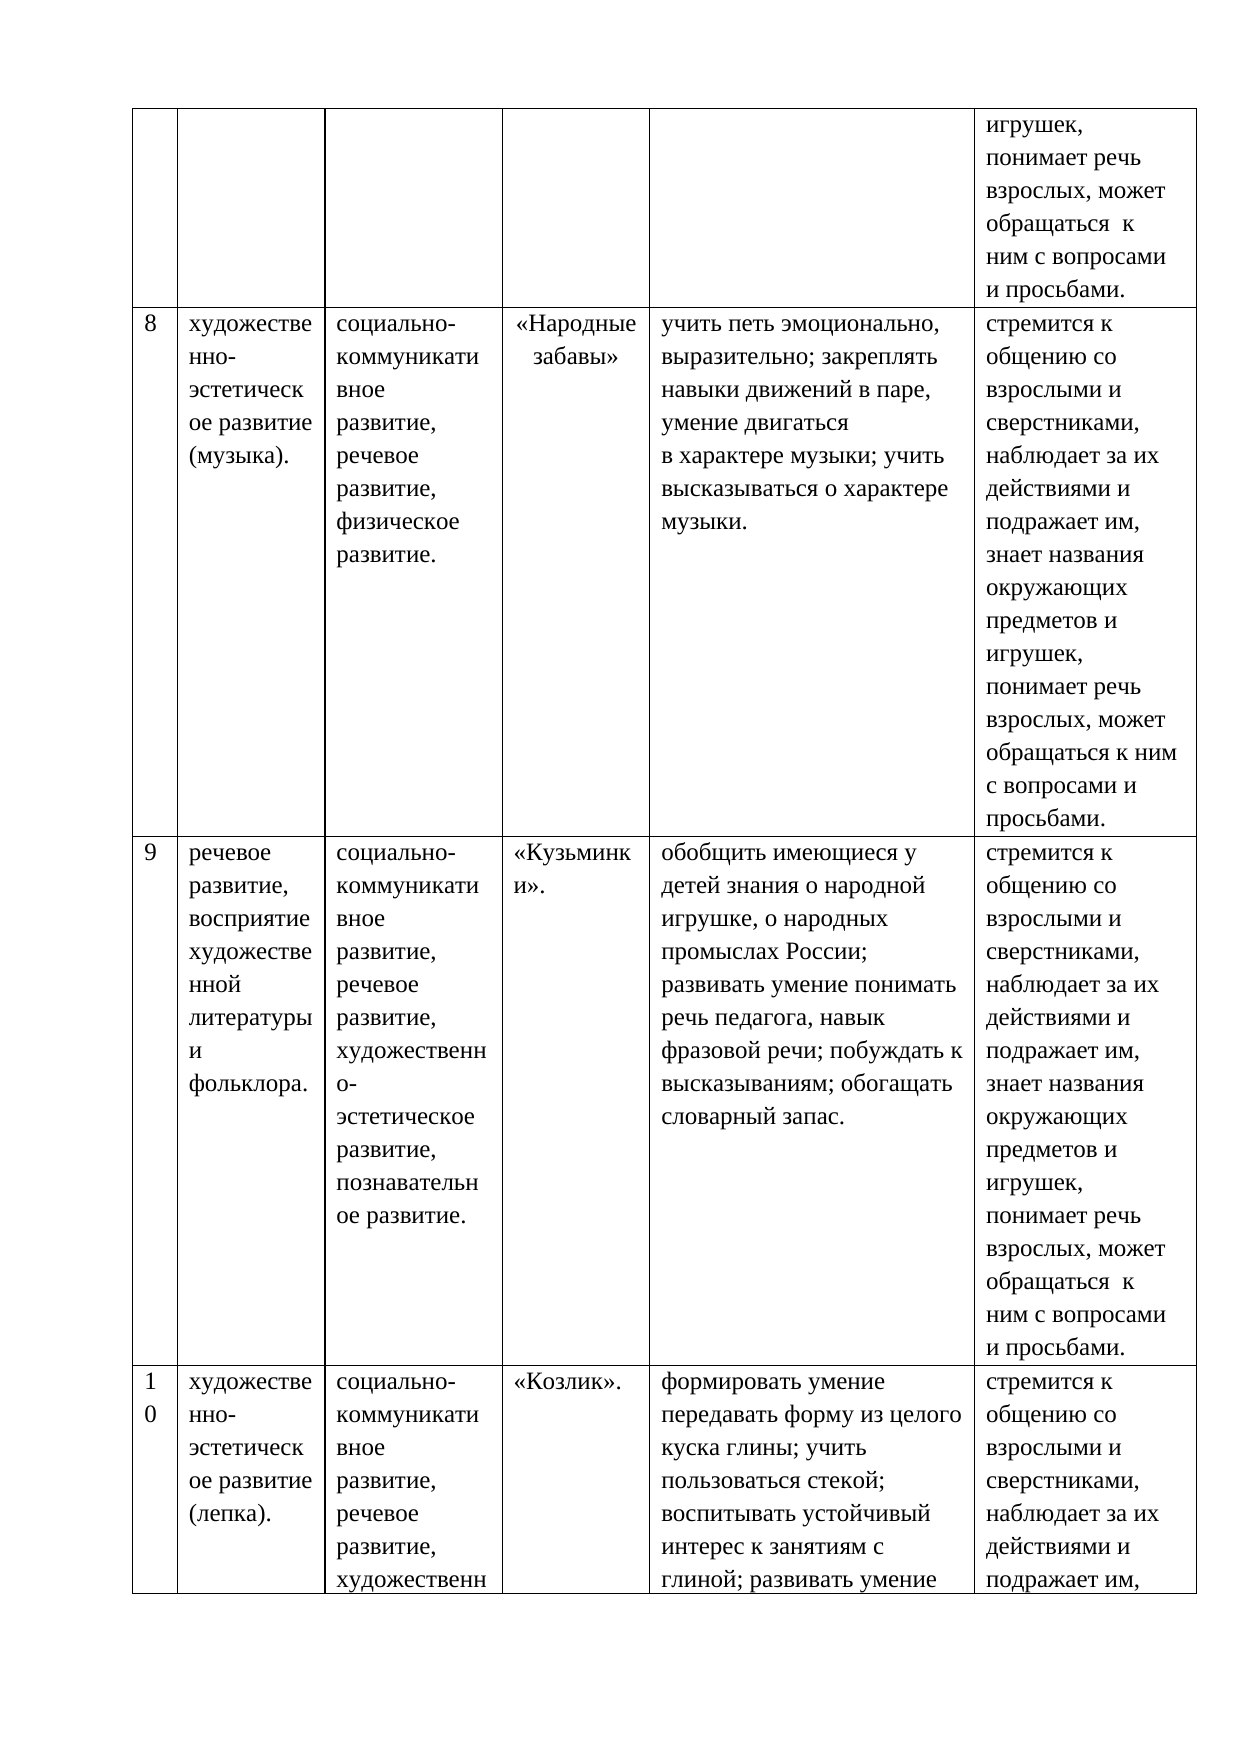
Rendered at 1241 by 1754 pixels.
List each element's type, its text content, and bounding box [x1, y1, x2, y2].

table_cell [178, 109, 324, 307]
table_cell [178, 1366, 324, 1593]
table_cell социально-коммуникативное развитие, речевое развитие, физическое развитие. [326, 308, 502, 836]
table_cell 8 [133, 308, 177, 836]
table_cell художественно-эстетическое развитие (музыка). [178, 308, 324, 836]
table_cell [326, 109, 502, 307]
table_cell 9 [133, 837, 177, 1365]
table_cell 7 [133, 109, 177, 307]
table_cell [975, 1366, 1196, 1593]
table_cell «Кузьминки». [503, 837, 649, 1365]
table_cell «Народные забавы» [503, 308, 649, 836]
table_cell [503, 109, 649, 307]
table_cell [650, 1366, 974, 1593]
table_cell обобщить имеющиеся у детей знания о народной игрушке, о народных промыслах России; развивать умение понимать речь педагога, навык фразовой речи; побуждать к высказываниям; обогащать словарный запас. [650, 837, 974, 1365]
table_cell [975, 109, 1196, 307]
table_cell социально-коммуникативное развитие, речевое развитие, художественно-эстетическое развитие, познавательное развитие. [326, 837, 502, 1365]
table_cell речевое развитие, восприятие художественной литературы и фольклора. [178, 837, 324, 1365]
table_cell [650, 109, 974, 307]
table_cell «Козлик». [503, 1366, 649, 1593]
table_cell 10 [133, 1366, 177, 1593]
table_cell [326, 1366, 502, 1593]
table_cell учить петь эмоционально, выразительно; закреплять навыки движений в паре, умение двигаться в характере музыки; учить высказываться о характере музыки. [650, 308, 974, 836]
